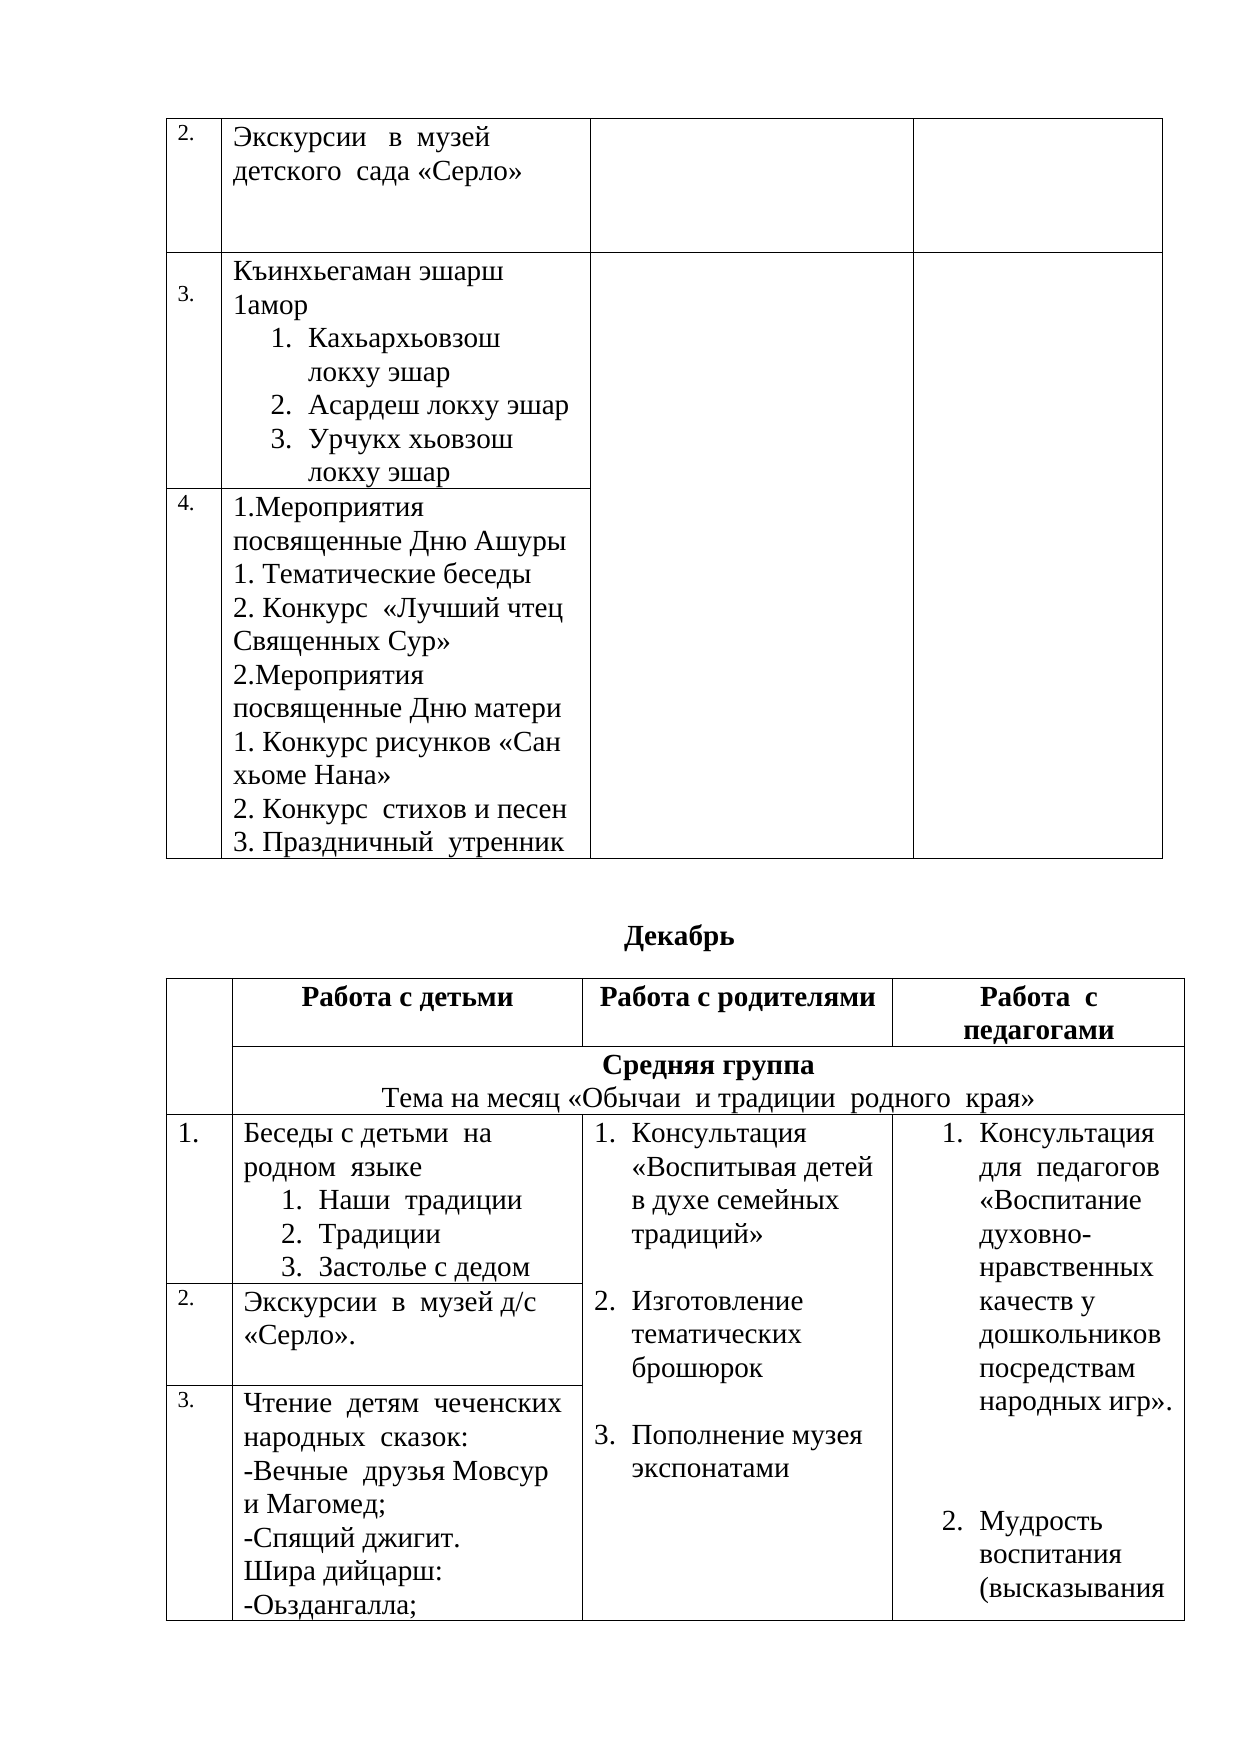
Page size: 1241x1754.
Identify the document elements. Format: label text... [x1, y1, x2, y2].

table_cell [591, 253, 913, 858]
table_cell 2. [167, 119, 221, 252]
table_cell Экскурсии в музей д/с «Серло». [233, 1284, 582, 1384]
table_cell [914, 119, 1162, 252]
table_cell Къинхьегаман эшарш 1амор Кахьархьовзош локху эшар Асардеш локху эшар Урчукх хьовзош локху эшар [222, 253, 590, 488]
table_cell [233, 1386, 582, 1620]
table_cell [914, 253, 1162, 858]
table_cell Беседы с детьми на родном языке Наши традиции Традиции Застолье с дедом [233, 1115, 582, 1283]
table_header Работа с педагогами [893, 979, 1184, 1046]
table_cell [591, 119, 913, 252]
table_cell 4. [167, 489, 221, 858]
table_cell Консультация «Воспитывая детей в духе семейных традиций» Изготовление тематических брошюрок Пополнение музея экспонатами [583, 1115, 892, 1620]
table_header Работа с детьми [233, 979, 582, 1046]
table_cell Средняя группа Тема на месяц «Обычаи и традиции родного края» [233, 1047, 1184, 1114]
table_cell 1.Мероприятия посвященные Дню Ашуры 1. Тематические беседы 2. Конкурс «Лучший чтец Священных Сур» 2.Мероприятия посвященные Дню матери 1. Конкурс рисунков «Сан хьоме Нана» 2. Конкурс стихов и песен 3. Праздничный утренник [222, 489, 590, 858]
table_cell 1. [167, 1115, 232, 1283]
table_cell Экскурсии в музей детского сада «Серло» [222, 119, 590, 252]
table_cell 2. [167, 1284, 232, 1384]
table_header [167, 979, 232, 1114]
table_header Работа с родителями [583, 979, 892, 1046]
text Декабрь [177, 918, 1181, 952]
table_cell 3. [167, 1386, 232, 1620]
table_cell Консультация для педагогов «Воспитание духовно-нравственных качеств у дошкольников посредствам народных игр». Мудрость воспитания (высказывания о воспитании): -Пророк Мухаммад (да благословит его Творец и приветствует) сказал: «Будьте щедры к детям и воспитывайте их наилучшим образом»; -«Будьте набожны и проявляйте справедливость между детьми [равно и одинаково проявляйте к ним заботу и внимание]!», — призывал заключительный Божий посланник; [893, 1115, 1184, 1620]
table_cell 3. [167, 253, 221, 488]
